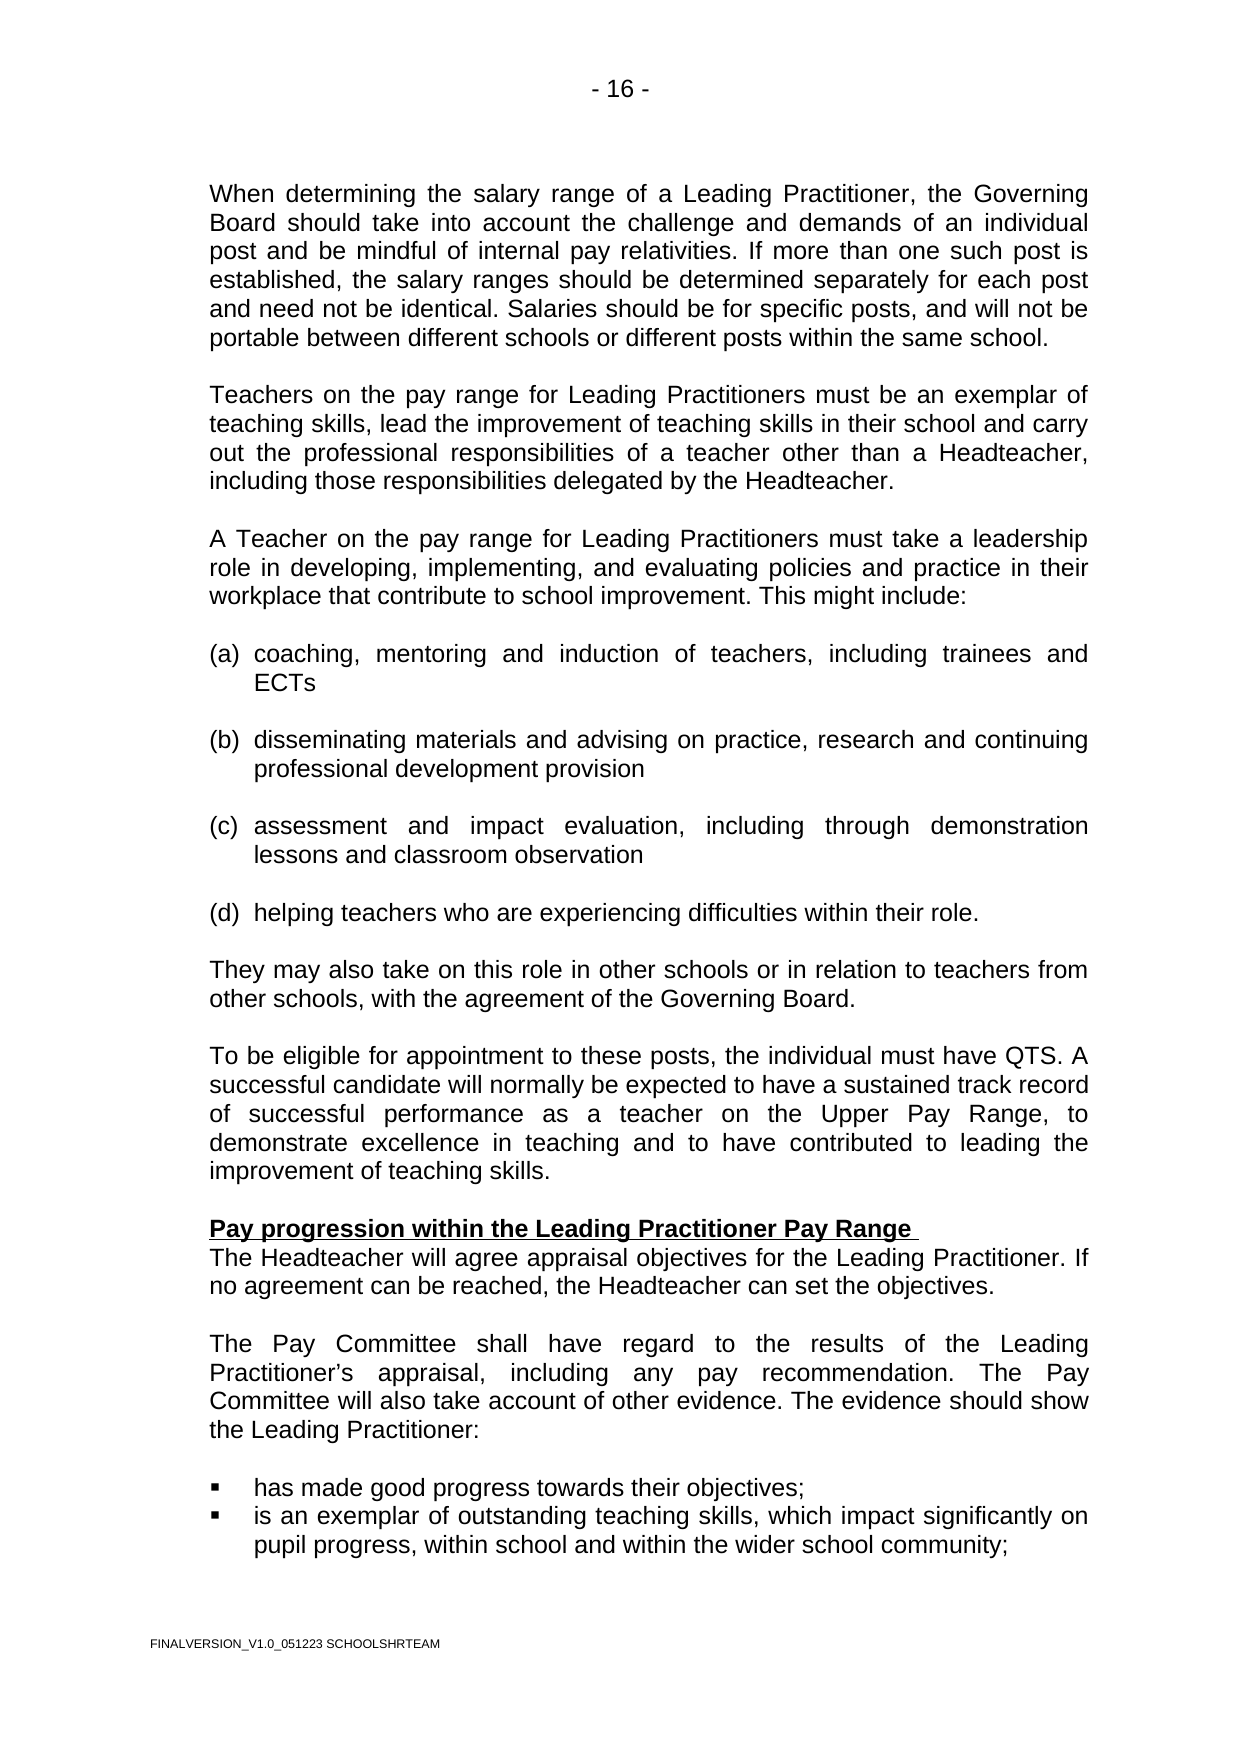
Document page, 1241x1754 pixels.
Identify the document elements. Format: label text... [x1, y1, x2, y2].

text (a) coaching, mentoring and induction of teachers, including trainees and ECTs [209, 639, 1090, 696]
text The Headteacher will agree appraisal objectives for the Leading Practitioner. If no agreement can be reached, the Headteacher can set the objectives. [209, 1242, 1090, 1300]
text Teachers on the pay range for Leading Practitioners must be an exemplar of teaching skills, lead the improvement of teaching skills in their school and carry out the professional responsibilities of a teacher other than a Headteacher, including those responsibilities delegated by the Headteacher. [209, 380, 1090, 495]
text To be eligible for appointment to these posts, the individual must have QTS. A successful candidate will normally be expected to have a sustained track record of successful performance as a teacher on the Upper Pay Range, to demonstrate excellence in teaching and to have contributed to leading the improvement of teaching skills. [209, 1041, 1090, 1185]
list is an exemplar of outstanding teaching skills, which impact significantly on pupil progress, within school and within the wider school community; [209, 1501, 1090, 1559]
text (c) assessment and impact evaluation, including through demonstration lessons and classroom observation [209, 811, 1090, 869]
text A Teacher on the pay range for Leading Practitioners must take a leadership role in developing, implementing, and evaluating policies and practice in their workplace that contribute to school improvement. This might include: [209, 524, 1090, 610]
text Pay progression within the Leading Practitioner Pay Range [209, 1214, 1090, 1242]
text They may also take on this role in other schools or in relation to teachers from other schools, with the agreement of the Governing Board. [209, 955, 1090, 1012]
text When determining the salary range of a Leading Practitioner, the Governing Board should take into account the challenge and demands of an individual post and be mindful of internal pay relativities. If more than one such post is established, the salary ranges should be determined separately for each post and need not be identical. Salaries should be for specific posts, and will not be portable between different schools or different posts within the same school. [209, 179, 1090, 351]
text (d) helping teachers who are experiencing difficulties within their role. [209, 897, 1090, 926]
list has made good progress towards their objectives; [209, 1472, 1090, 1501]
text (b) disseminating materials and advising on practice, research and continuing professional development provision [209, 725, 1090, 782]
text The Pay Committee shall have regard to the results of the Leading Practitioner’s appraisal, including any pay recommendation. The Pay Committee will also take account of other evidence. The evidence should show the Leading Practitioner: [209, 1329, 1090, 1444]
